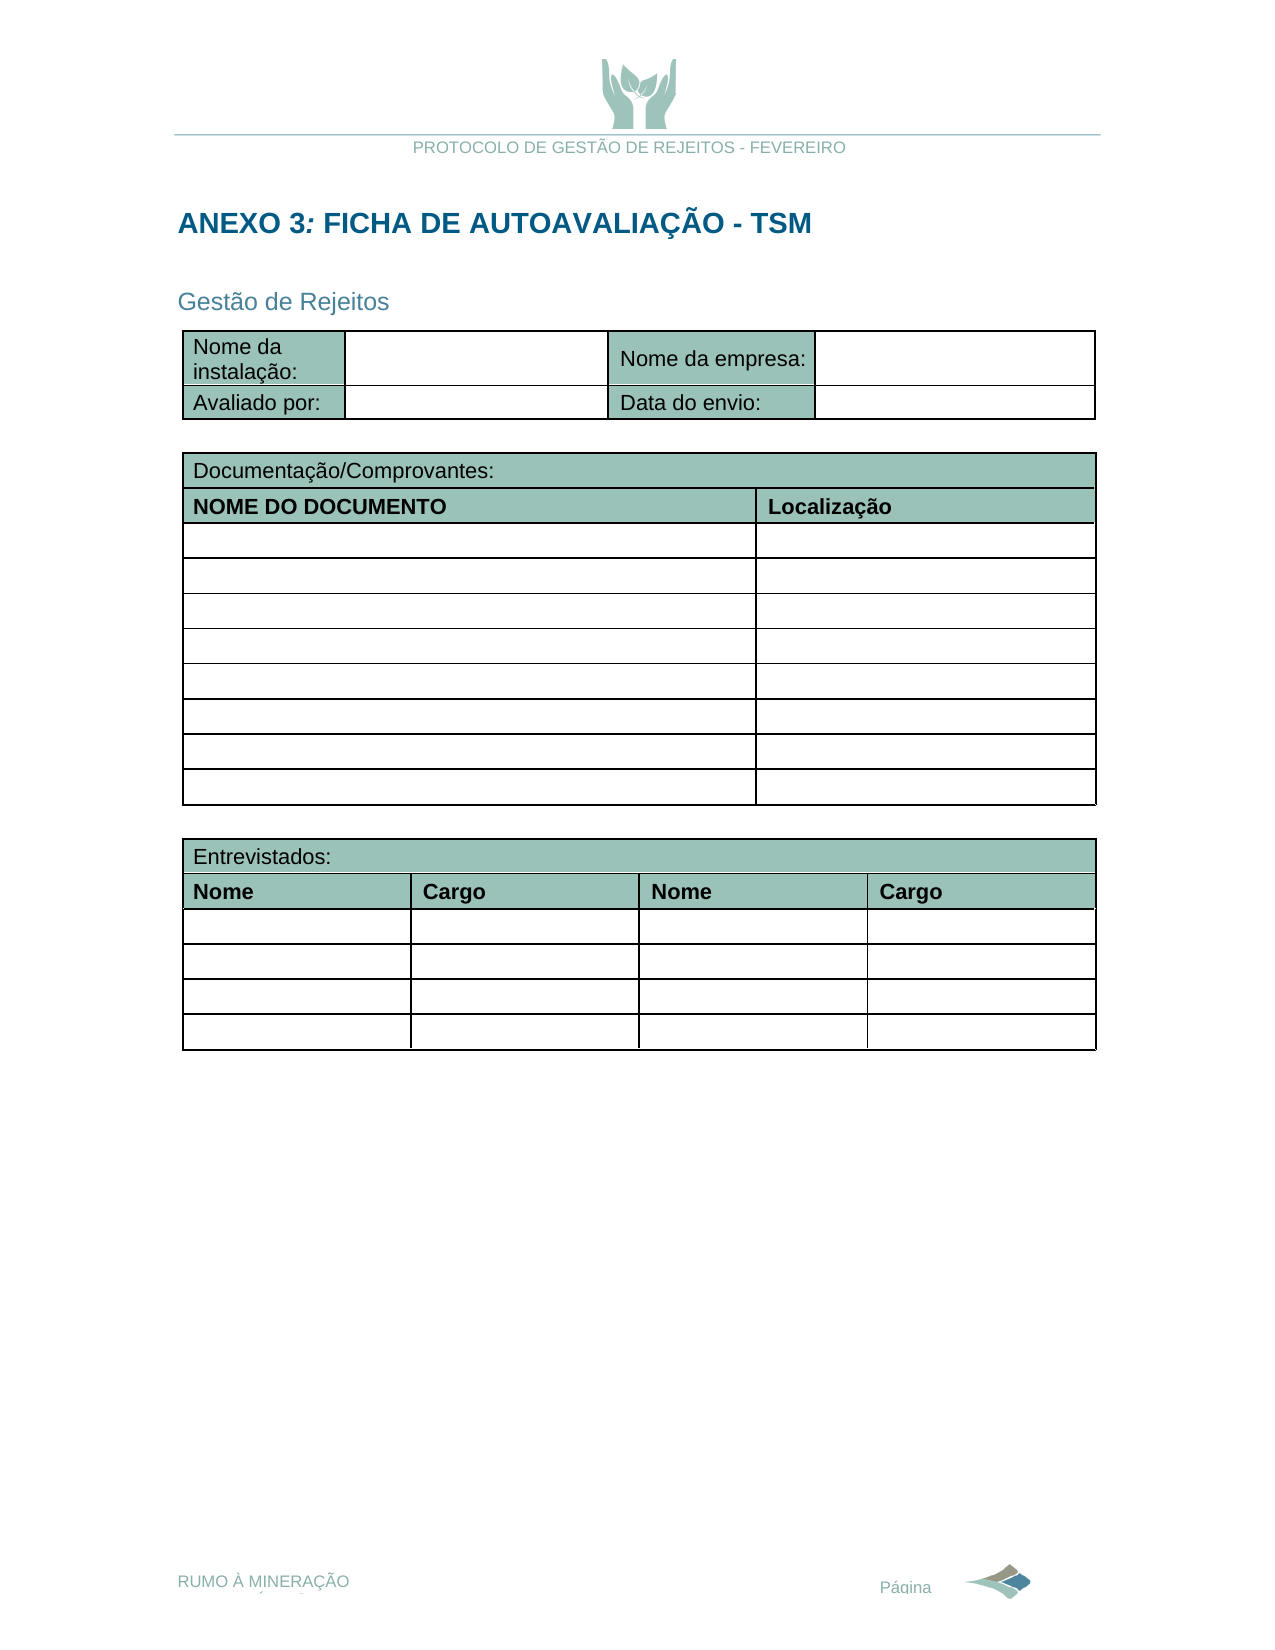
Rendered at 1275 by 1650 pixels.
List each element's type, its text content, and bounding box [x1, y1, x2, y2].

table_cell [640, 1015, 867, 1048]
table_cell [184, 980, 410, 1013]
table_cell [184, 559, 755, 592]
picture [964, 1564, 1031, 1599]
table_cell [184, 1015, 410, 1048]
table_cell [868, 908, 1095, 943]
table_cell [412, 945, 638, 978]
table_cell [868, 945, 1095, 978]
table_cell [757, 700, 1095, 733]
table_header Nome da empresa: [609, 332, 814, 384]
table_cell Cargo [412, 874, 638, 908]
table_cell [184, 629, 755, 663]
table_cell [757, 629, 1095, 663]
table_cell Data do envio: [609, 386, 814, 418]
table_cell [184, 735, 755, 768]
table_cell [757, 559, 1095, 592]
picture [602, 59, 676, 129]
table_cell [868, 1015, 1095, 1048]
table_cell [412, 1015, 638, 1048]
table_cell [757, 664, 1095, 698]
table_header [346, 332, 607, 384]
table_header [816, 332, 1094, 384]
table_cell [184, 700, 755, 733]
table_cell [346, 386, 607, 418]
table_cell [757, 522, 1095, 557]
subtitle ANEXO 3: FICHA DE AUTOAVALIAÇÃO - TSM [177, 206, 1123, 239]
table_cell Nome [184, 874, 410, 908]
table_cell [412, 910, 638, 943]
table_cell [412, 980, 638, 1013]
table_cell [184, 524, 755, 557]
table_cell [640, 945, 867, 978]
table_cell [640, 910, 867, 943]
table_cell Nome [640, 874, 867, 908]
table_header Entrevistados: [184, 840, 1095, 872]
table_cell Avaliado por: [184, 386, 344, 418]
table_cell [757, 735, 1095, 768]
table_cell [184, 770, 755, 803]
table_cell [640, 980, 867, 1013]
table_cell Cargo [868, 874, 1095, 908]
subtitle Gestão de Rejeitos [177, 287, 1123, 316]
table_cell [184, 945, 410, 978]
table_cell [184, 910, 410, 943]
table_cell [816, 386, 1094, 418]
table_cell [757, 594, 1095, 627]
table_cell [868, 980, 1095, 1013]
table_header Nome da instalação: [184, 332, 344, 384]
table_cell [184, 664, 755, 698]
table_cell [757, 770, 1095, 803]
table_cell [184, 594, 755, 627]
table_header Documentação/Comprovantes: [184, 454, 1095, 487]
table_cell NOME DO DOCUMENTO [184, 489, 755, 522]
table_cell Localização [757, 487, 1095, 522]
